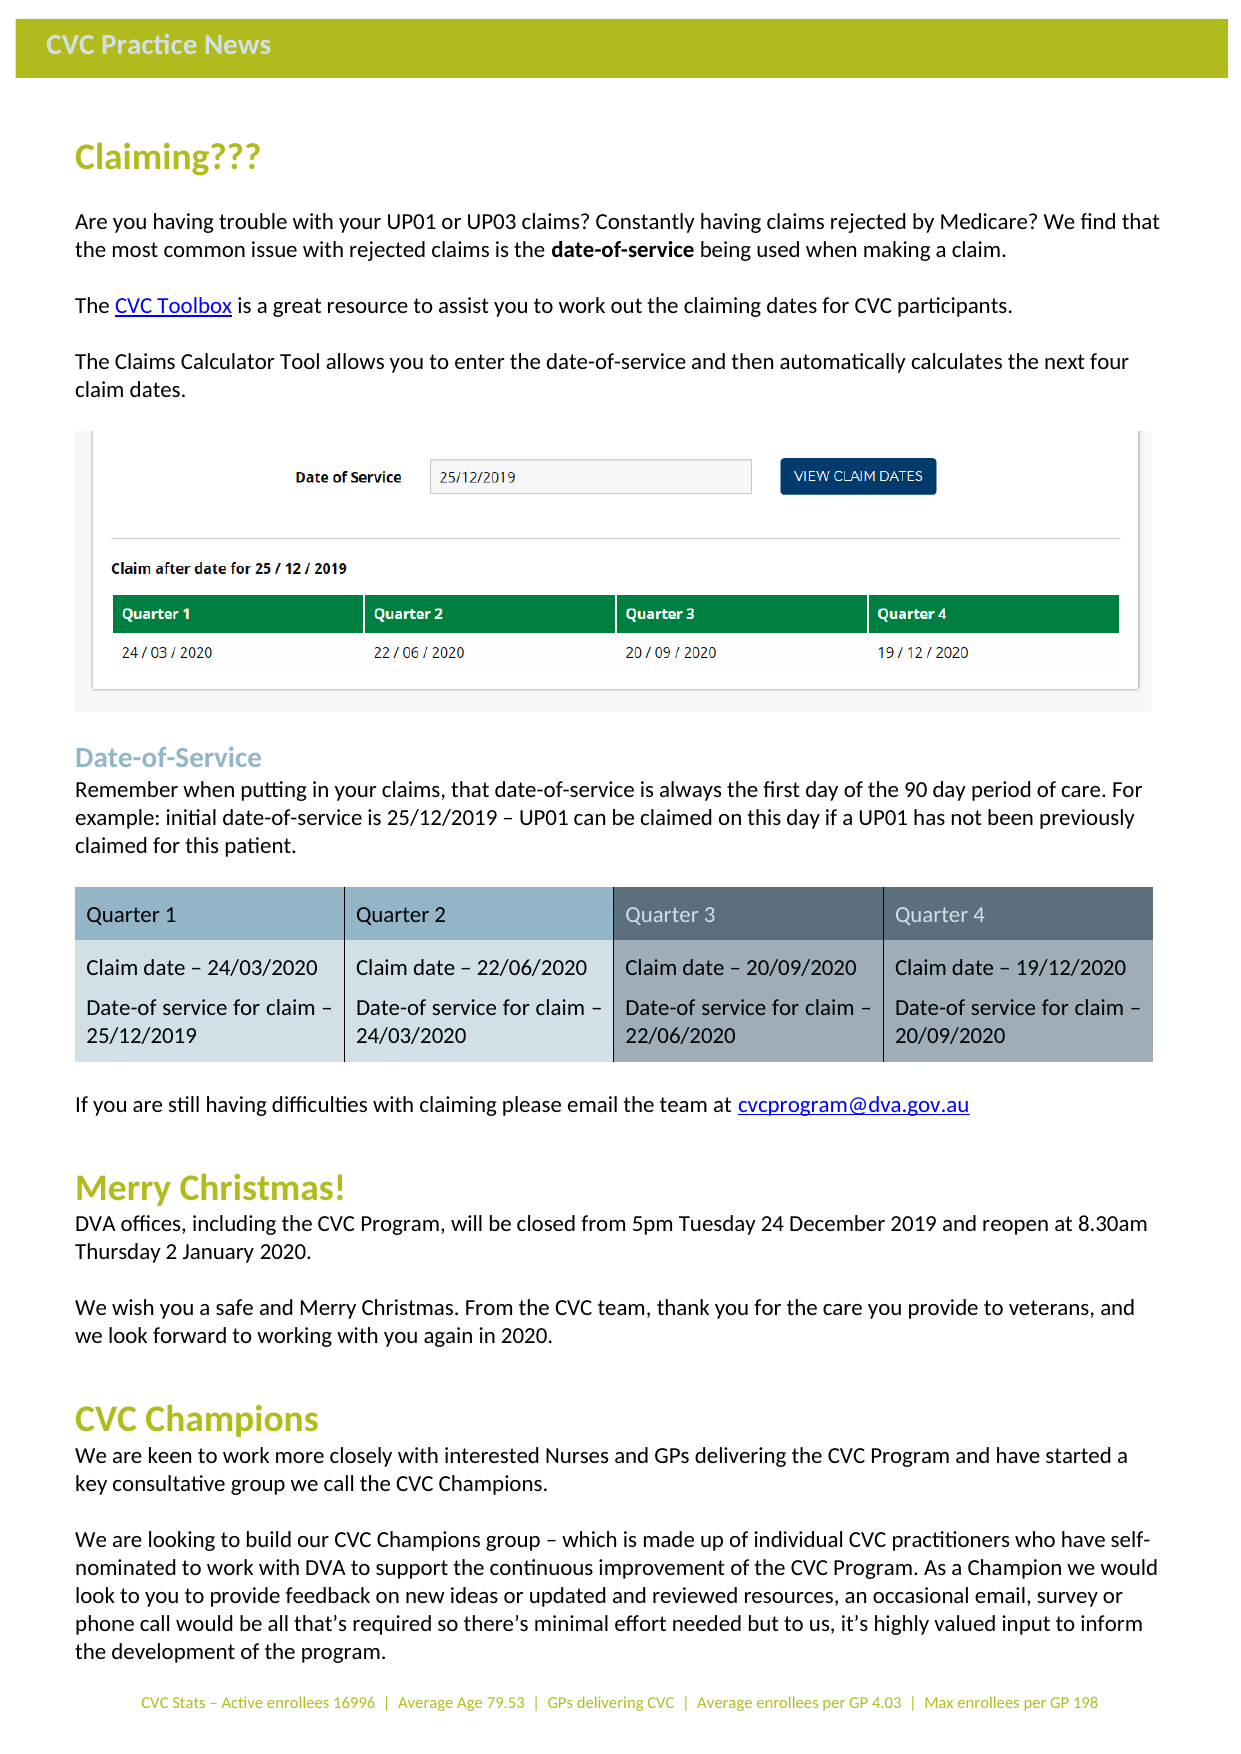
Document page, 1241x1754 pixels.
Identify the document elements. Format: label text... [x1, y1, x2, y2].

text Date-of-Service [75, 739, 1165, 775]
table_cell Claim date – 22/06/2020 Date-of service for claim – 24/03/2020 [345, 940, 613, 1062]
text CVC Champions [75, 1395, 1165, 1441]
text If you are still having difficulties with claiming please email the team at cvcprogram@dva.gov.au [75, 1090, 1165, 1118]
table_header Quarter 2 [345, 887, 613, 940]
table_cell Claim date – 20/09/2020 Date-of service for claim – 22/06/2020 [614, 940, 883, 1062]
text We are keen to work more closely with interested Nurses and GPs delivering the CVC Program and have started a key consultative group we call the CVC Champions. [75, 1441, 1165, 1497]
text The CVC Toolbox is a great resource to assist you to work out the claiming dates for CVC participants. [75, 291, 1165, 319]
table_header Quarter 4 [884, 887, 1153, 940]
table_cell Claim date – 24/03/2020 Date-of service for claim – 25/12/2019 [75, 940, 344, 1062]
table_header Quarter 3 [614, 887, 883, 940]
text Merry Christmas! [75, 1164, 1165, 1209]
text Claiming??? [75, 133, 1165, 179]
table_header Quarter 1 [75, 887, 344, 940]
text We wish you a safe and Merry Christmas. From the CVC team, thank you for the care you provide to veterans, and we look forward to working with you again in 2020. [75, 1293, 1165, 1349]
text Remember when putting in your claims, that date-of-service is always the first day of the 90 day period of care. For example: initial date-of-service is 25/12/2019 – UP01 can be claimed on this day if a UP01 has not been previously claimed for this patient. [75, 775, 1165, 859]
text We are looking to build our CVC Champions group – which is made up of individual CVC practitioners who have self-nominated to work with DVA to support the continuous improvement of the CVC Program. As a Champion we would look to you to provide feedback on new ideas or updated and reviewed resources, an occasional email, survey or phone call would be all that’s required so there’s minimal effort needed but to us, it’s highly valued input to inform the development of the program. [75, 1525, 1165, 1665]
table_cell Claim date – 19/12/2020 Date-of service for claim – 20/09/2020 [884, 940, 1153, 1062]
text DVA offices, including the CVC Program, will be closed from 5pm Tuesday 24 December 2019 and reopen at 8.30am Thursday 2 January 2020. [75, 1209, 1165, 1266]
picture [75, 431, 1152, 712]
text The Claims Calculator Tool allows you to enter the date-of-service and then automatically calculates the next four claim dates. [75, 347, 1165, 403]
text Are you having trouble with your UP01 or UP03 claims? Constantly having claims rejected by Medicare? We find that the most common issue with rejected claims is the date-of-service being used when making a claim. [75, 207, 1165, 263]
